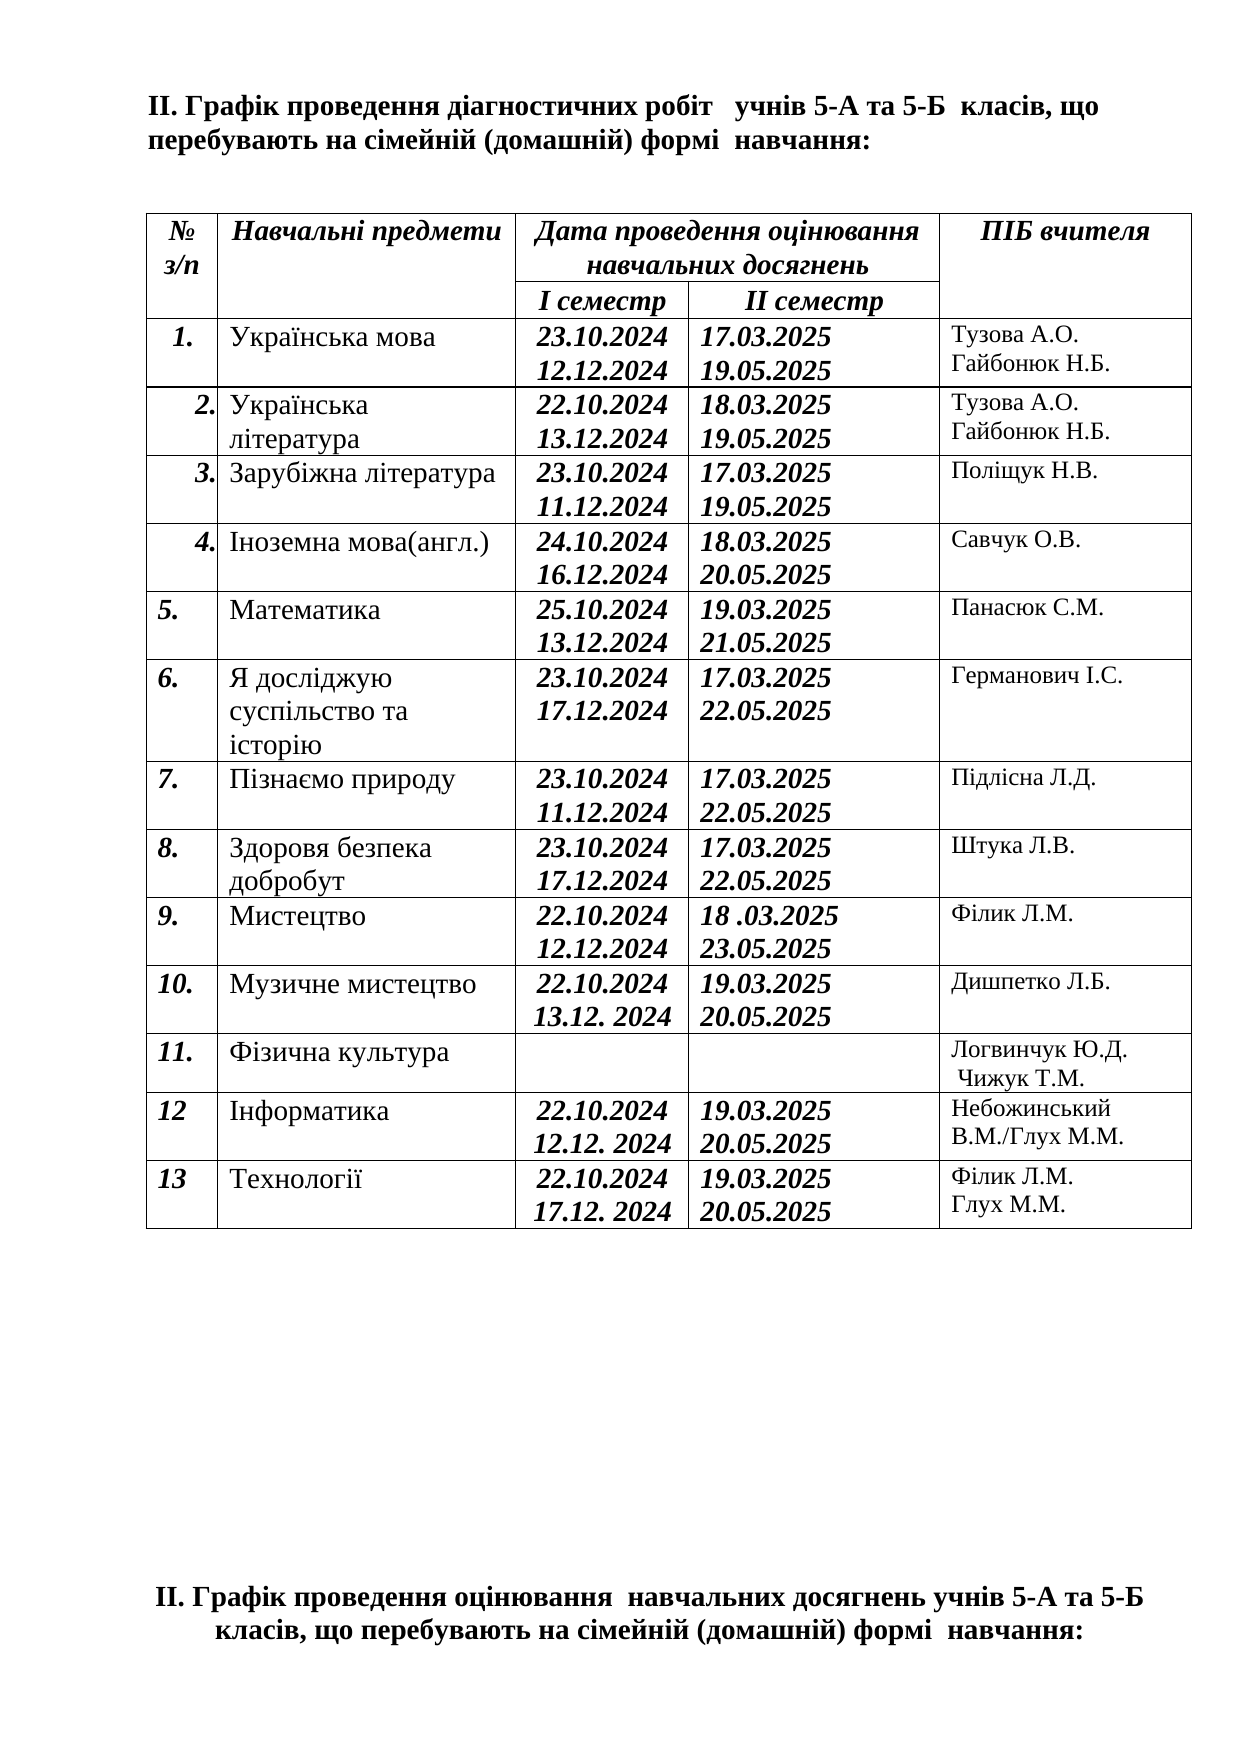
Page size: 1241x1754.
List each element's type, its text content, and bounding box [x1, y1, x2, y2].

table_cell 22.10.2024 17.12. 2024 [516, 1161, 688, 1228]
table_cell Савчук О.В. [940, 524, 1191, 591]
table_cell 19.03.2025 20.05.2025 [689, 1161, 939, 1228]
table_cell 24.10.2024 16.12.2024 [516, 524, 688, 591]
table_cell І семестр [516, 282, 688, 318]
table_cell Музичне мистецтво [218, 966, 515, 1033]
table_cell [147, 319, 217, 386]
table_cell 7. [147, 762, 217, 829]
table_cell [147, 524, 217, 591]
table_cell Філик Л.М. [940, 898, 1191, 965]
table_cell [147, 388, 217, 454]
table_cell 6. [147, 660, 217, 761]
table_header Навчальні предмети [218, 214, 515, 318]
table_cell Іноземна мова(англ.) [218, 524, 515, 591]
table_cell Дишпетко Л.Б. [940, 966, 1191, 1033]
table_cell 13 [147, 1161, 217, 1228]
table_cell 18 .03.2025 23.05.2025 [689, 898, 939, 965]
table_cell 22.10.2024 12.12. 2024 [516, 1093, 688, 1160]
table_cell Поліщук Н.В. [940, 456, 1191, 523]
table_cell Інформатика [218, 1093, 515, 1160]
table_cell 17.03.2025 19.05.2025 [689, 319, 939, 386]
table_cell 11. [147, 1034, 217, 1092]
table_cell Германович І.С. [940, 660, 1191, 761]
table_cell 18.03.2025 20.05.2025 [689, 524, 939, 591]
table_cell 23.10.2024 11.12.2024 [516, 456, 688, 523]
table_cell Підлісна Л.Д. [940, 762, 1191, 829]
table_header Дата проведення оцінювання навчальних досягнень [516, 214, 939, 281]
table_cell 23.10.2024 17.12.2024 [516, 830, 688, 897]
table_cell 22.10.2024 13.12.2024 [516, 388, 688, 454]
table_cell 23.10.2024 12.12.2024 [516, 319, 688, 386]
table_cell 9. [147, 898, 217, 965]
table_cell 22.10.2024 12.12.2024 [516, 898, 688, 965]
table_cell Українська мова [218, 319, 515, 386]
table_cell 19.03.2025 20.05.2025 [689, 966, 939, 1033]
table_cell 12 [147, 1093, 217, 1160]
table_cell Небожинський В.М./Глух М.М. [940, 1093, 1191, 1160]
table_cell [689, 1034, 939, 1092]
table_header № з/п [147, 214, 217, 318]
table_cell Штука Л.В. [940, 830, 1191, 897]
table_cell Здоровя безпека добробут [218, 830, 515, 897]
table_cell 17.03.2025 22.05.2025 [689, 660, 939, 761]
table_cell 8. [147, 830, 217, 897]
table_cell 19.03.2025 21.05.2025 [689, 592, 939, 659]
table_cell 5. [147, 592, 217, 659]
table_cell Тузова А.О. Гайбонюк Н.Б. [940, 319, 1191, 386]
table_cell Фізична культура [218, 1034, 515, 1092]
table_cell 18.03.2025 19.05.2025 [689, 388, 939, 454]
table_cell Панасюк С.М. [940, 592, 1191, 659]
table_cell 10. [147, 966, 217, 1033]
table_cell 23.10.2024 17.12.2024 [516, 660, 688, 761]
table_cell 25.10.2024 13.12.2024 [516, 592, 688, 659]
text ІІ. Графік проведення оцінювання навчальних досягнень учнів 5-А та 5-Б класів, що перебувають на сімейній (домашній) формі навчання: [148, 1579, 1152, 1646]
table_cell Технології [218, 1161, 515, 1228]
table_cell 17.03.2025 19.05.2025 [689, 456, 939, 523]
table_cell Мистецтво [218, 898, 515, 965]
table_cell Тузова А.О. Гайбонюк Н.Б. [940, 388, 1191, 454]
table_cell Я досліджую суспільство та історію [218, 660, 515, 761]
table_cell 17.03.2025 22.05.2025 [689, 830, 939, 897]
table_cell Пізнаємо природу [218, 762, 515, 829]
table_cell Зарубіжна література [218, 456, 515, 523]
table_cell Українська література [218, 388, 515, 454]
table_cell [516, 1034, 688, 1092]
table_cell 22.10.2024 13.12. 2024 [516, 966, 688, 1033]
table_cell ІІ семестр [689, 282, 939, 318]
table_cell 23.10.2024 11.12.2024 [516, 762, 688, 829]
table_header ПІБ вчителя [940, 214, 1191, 318]
table_cell Філик Л.М. Глух М.М. [940, 1161, 1191, 1228]
table_cell [147, 456, 217, 523]
table_cell Математика [218, 592, 515, 659]
table_cell 19.03.2025 20.05.2025 [689, 1093, 939, 1160]
table_cell Логвинчук Ю.Д. Чижук Т.М. [940, 1034, 1191, 1092]
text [148, 88, 1152, 156]
table_cell 17.03.2025 22.05.2025 [689, 762, 939, 829]
